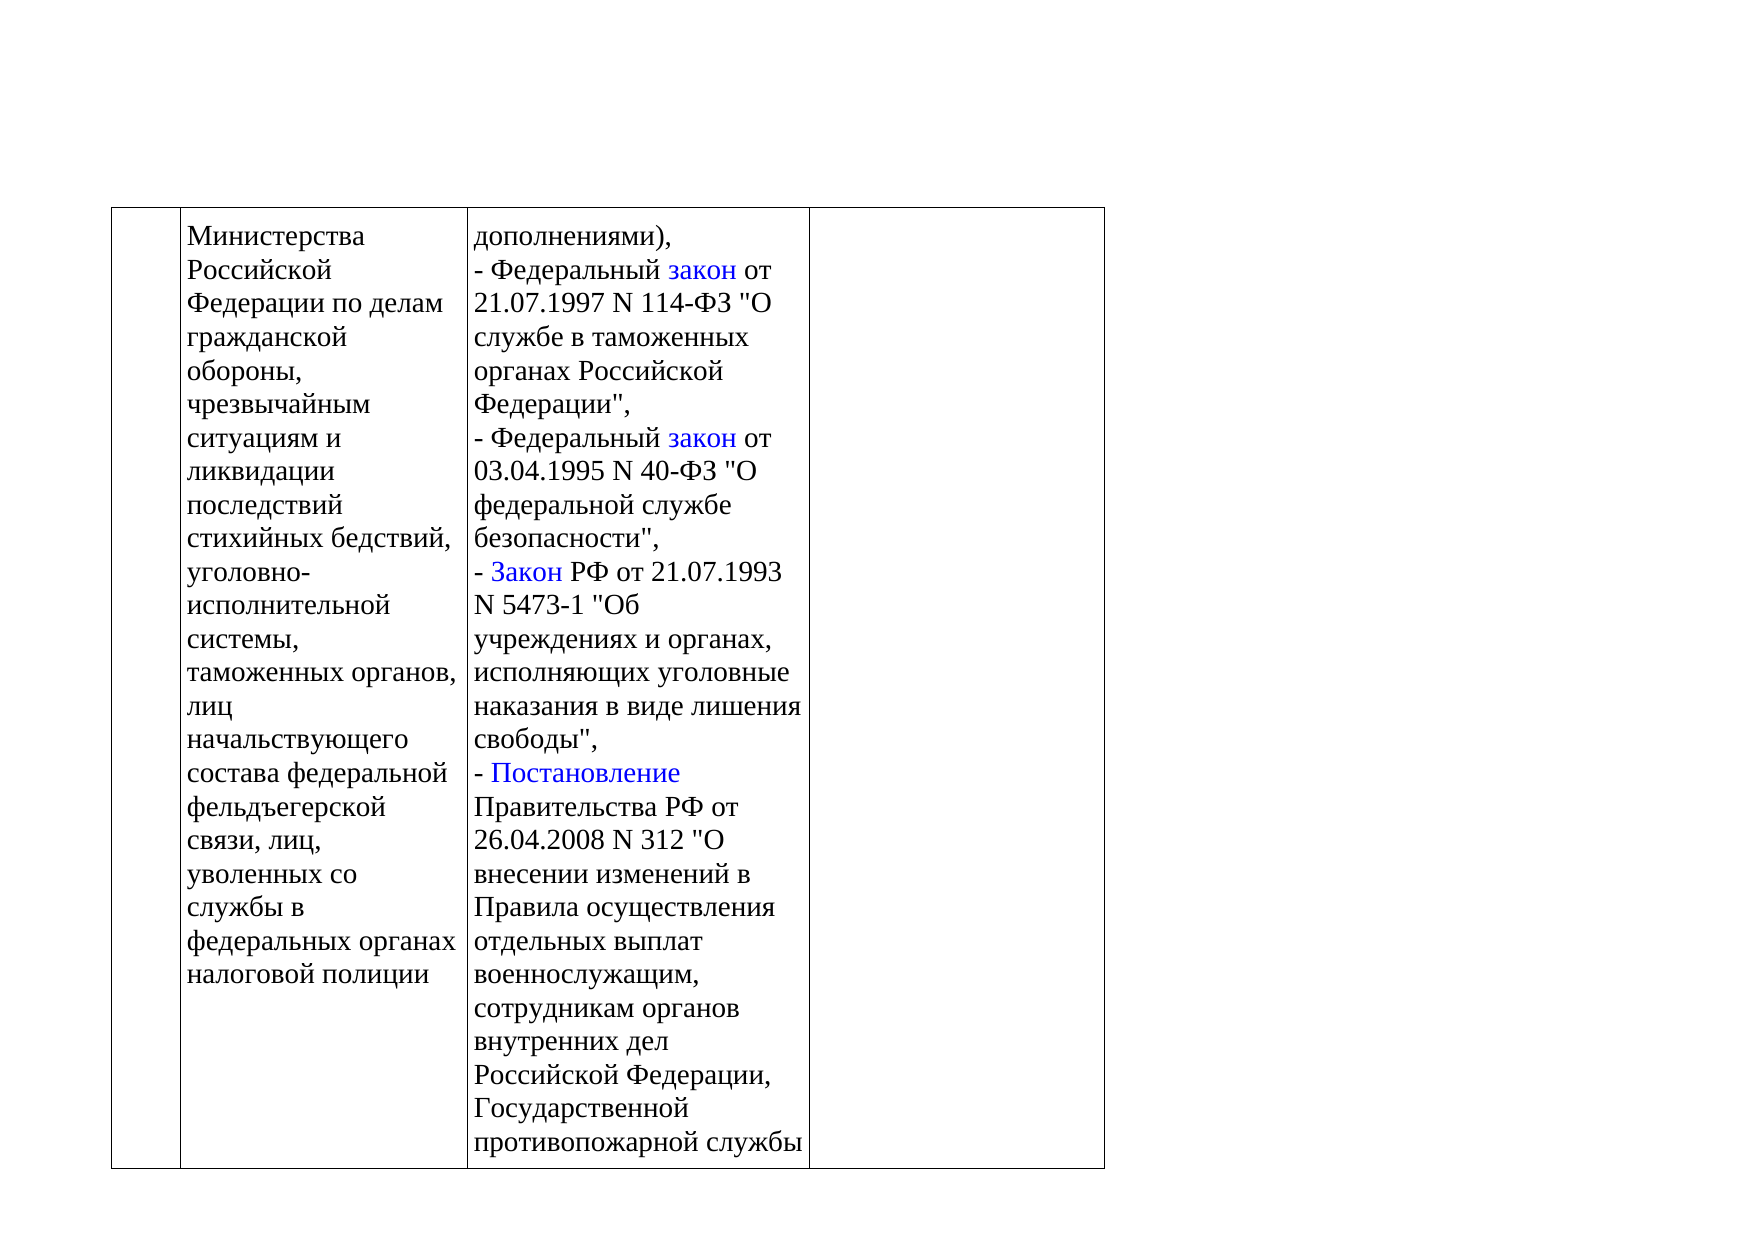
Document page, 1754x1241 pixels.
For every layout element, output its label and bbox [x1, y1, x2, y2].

table_cell [810, 208, 1104, 1168]
